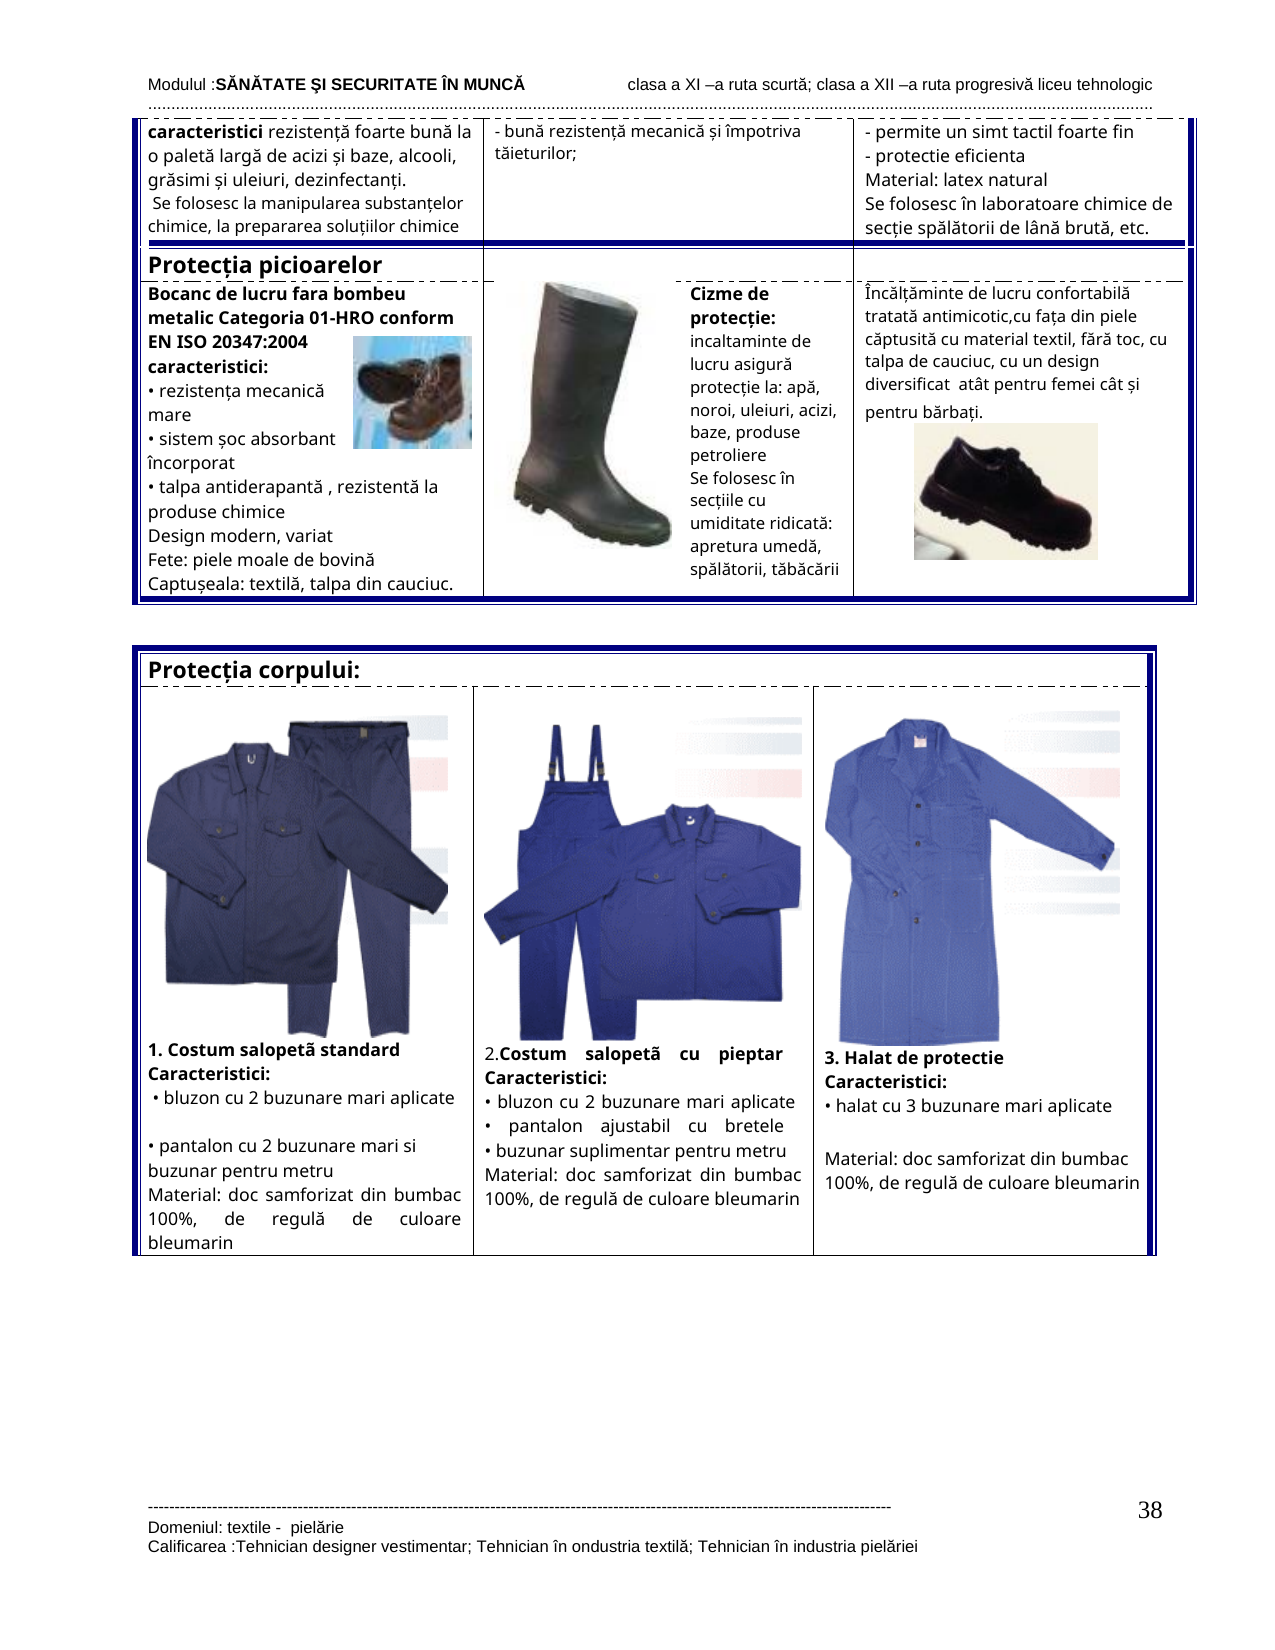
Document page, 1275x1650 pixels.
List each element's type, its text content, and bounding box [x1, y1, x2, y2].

picture [914, 423, 1098, 560]
picture [494, 281, 672, 549]
table_cell Cizme de protecţie: incaltaminte de lucru asigură protecţie la: apă, noroi, uleiuri, acizi, baze, produse petroliere Se folosesc în secţiile cu umiditate ridicată: apretura umedă, spălătorii, tăbăcării [679, 281, 853, 596]
table_header Protecţia corpului: [141, 654, 1147, 686]
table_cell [854, 118, 1188, 240]
table_cell [484, 281, 678, 596]
table_cell 2.Costum salopetã cu pieptar Caracteristici: • bluzon cu 2 buzunare mari aplicate • pantalon ajustabil cu bretele • buzunar suplimentar pentru metru Material: doc samforizat din bumbac 100%, de regulă de culoare bleumarin [474, 686, 813, 1255]
table_cell Protecţia picioarelor [138, 240, 483, 281]
table_cell Încălţăminte de lucru confortabilă tratată antimicotic,cu faţa din piele căptusită cu material textil, fără toc, cu talpa de cauciuc, cu un design diversificat atât pentru femei cât şi pentru bărbaţi. [854, 281, 1188, 596]
table_cell 3. Halat de protectie Caracteristici: • halat cu 3 buzunare mari aplicate Material: doc samforizat din bumbac 100%, de regulă de culoare bleumarin [814, 686, 1147, 1255]
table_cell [484, 118, 854, 240]
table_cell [141, 118, 483, 240]
table_cell 1. Costum salopetã standard Caracteristici: • bluzon cu 2 buzunare mari aplicate • pantalon cu 2 buzunare mari si buzunar pentru metru Material: doc samforizat din bumbac 100%, de regulă de culoare bleumarin [141, 686, 473, 1255]
table_cell [484, 249, 853, 281]
picture [824, 710, 1120, 1046]
picture [484, 717, 802, 1042]
table_cell [854, 240, 1193, 281]
table_cell Bocanc de lucru fara bombeu metalic Categoria 01-HRO conform EN ISO 20347:2004 caracteristici: • rezistenţa mecanică mare • sistem şoc absorbant încorporat • talpa antiderapantă , rezistentă la produse chimice Design modern, variat Fete: piele moale de bovină Captuşeala: textilă, talpa din cauciuc. [141, 281, 483, 596]
picture [147, 715, 448, 1038]
